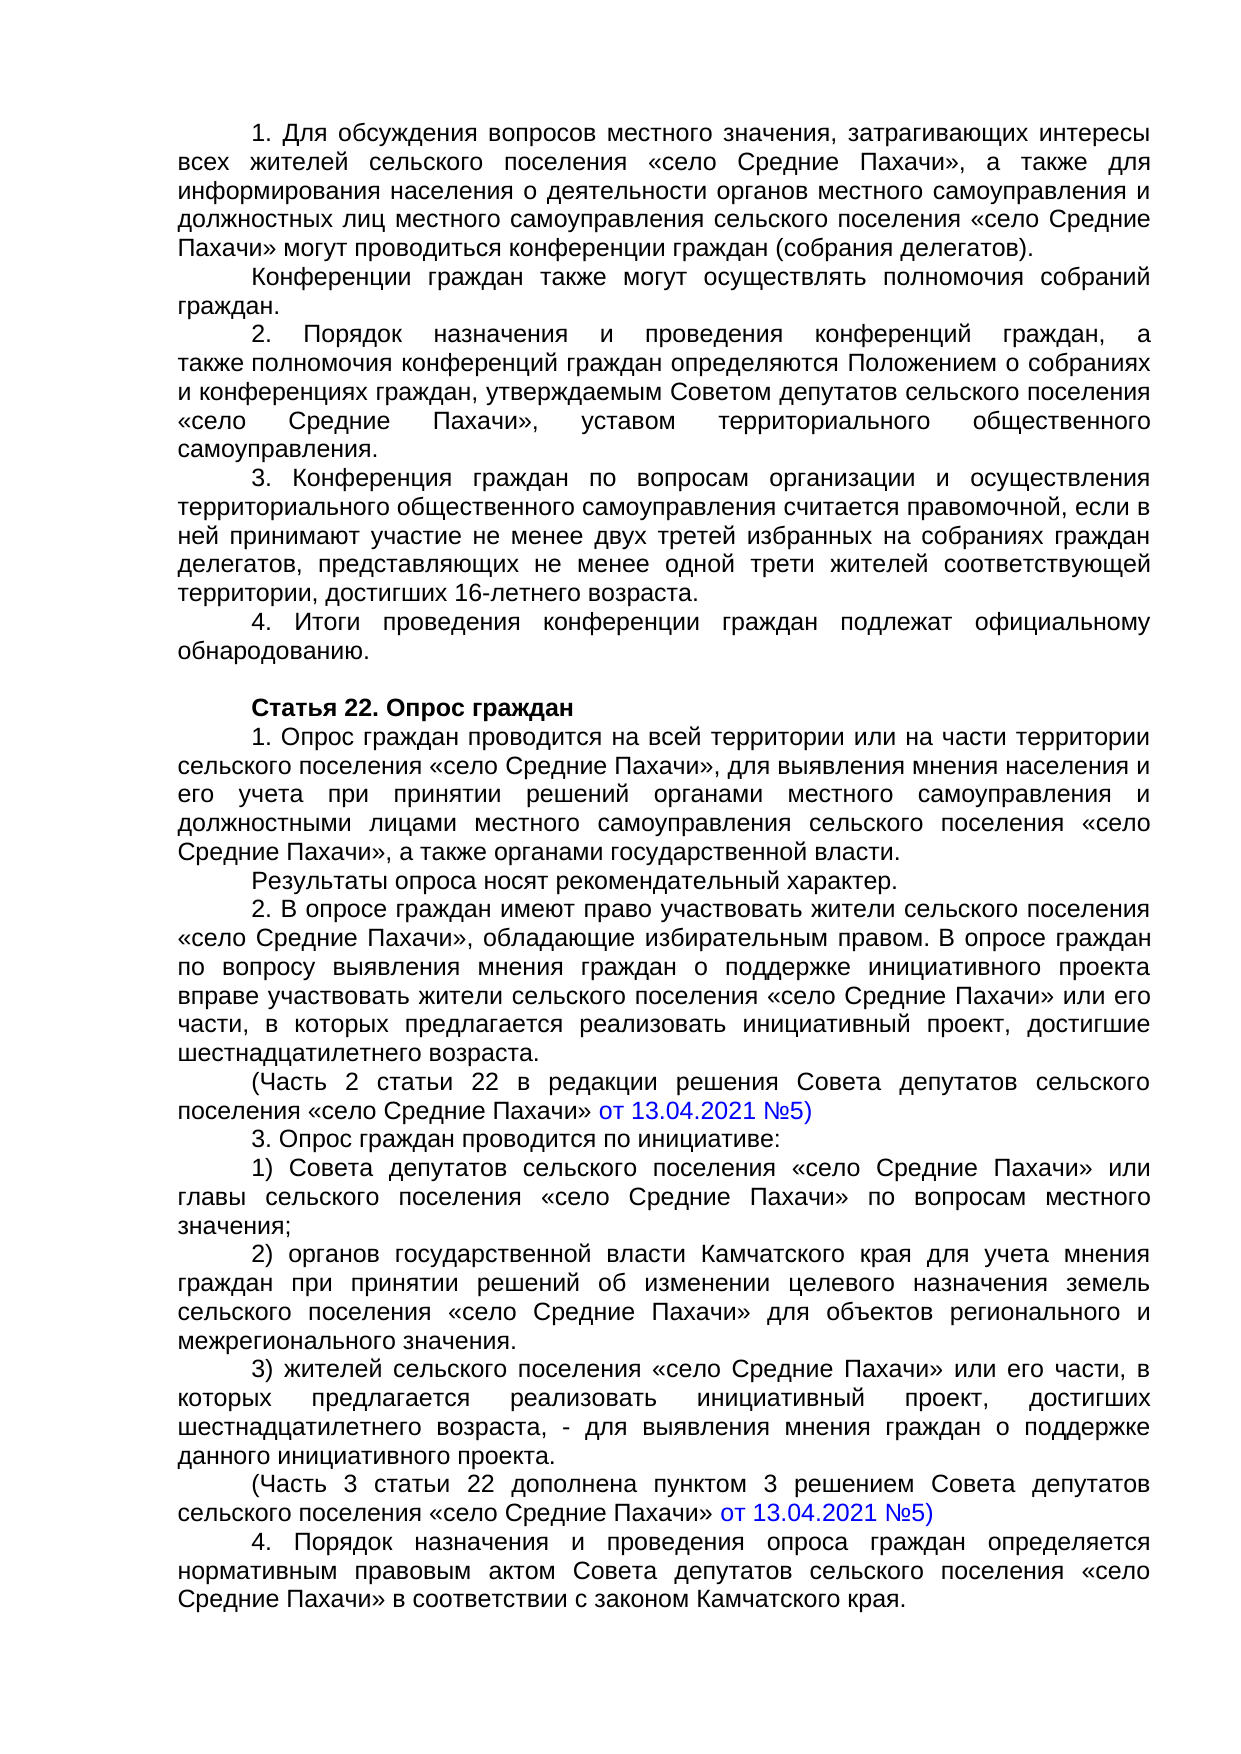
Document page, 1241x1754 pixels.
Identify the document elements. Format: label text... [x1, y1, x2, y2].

text 1. Для обсуждения вопросов местного значения, затрагивающих интересы всех жителей сельского поселения «село Средние Пахачи», а также для информирования населения о деятельности органов местного самоуправления и должностных лиц местного самоуправления сельского поселения «село Средние Пахачи» могут проводиться конференции граждан (собрания делегатов). [177, 118, 1152, 262]
text 1) Совета депутатов сельского поселения «село Средние Пахачи» или главы сельского поселения «село Средние Пахачи» по вопросам местного значения; [177, 1153, 1152, 1239]
text 4. Порядок назначения и проведения опроса граждан определяется нормативным правовым актом Совета депутатов сельского поселения «село Средние Пахачи» в соответствии с законом Камчатского края. [177, 1527, 1152, 1613]
text 3. Опрос граждан проводится по инициативе: [177, 1124, 1152, 1153]
text 3. Конференция граждан по вопросам организации и осуществления территориального общественного самоуправления считается правомочной, если в ней принимают участие не менее двух третей избранных на собраниях граждан делегатов, представляющих не менее одной трети жителей соответствующей территории, достигших 16-летнего возраста. [177, 463, 1152, 607]
text 2. Порядок назначения и проведения конференций граждан, а также полномочия конференций граждан определяются Положением о собраниях и конференциях граждан, утверждаемым Советом депутатов сельского поселения «село Средние Пахачи», уставом территориального общественного самоуправления. [177, 319, 1152, 463]
text Статья 22. Опрос граждан [177, 693, 1152, 722]
text 4. Итоги проведения конференции граждан подлежат официальному обнародованию. [177, 607, 1152, 664]
text Результаты опроса носят рекомендательный характер. [177, 866, 1152, 894]
text (Часть 3 статьи 22 дополнена пунктом 3 решением Совета депутатов сельского поселения «село Средние Пахачи» от 13.04.2021 №5) [177, 1469, 1152, 1527]
text (Часть 2 статьи 22 в редакции решения Совета депутатов сельского поселения «село Средние Пахачи» от 13.04.2021 №5) [177, 1067, 1152, 1124]
text 2) органов государственной власти Камчатского края для учета мнения граждан при принятии решений об изменении целевого назначения земель сельского поселения «село Средние Пахачи» для объектов регионального и межрегионального значения. [177, 1239, 1152, 1354]
text 2. В опросе граждан имеют право участвовать жители сельского поселения «село Средние Пахачи», обладающие избирательным правом. В опросе граждан по вопросу выявления мнения граждан о поддержке инициативного проекта вправе участвовать жители сельского поселения «село Средние Пахачи» или его части, в которых предлагается реализовать инициативный проект, достигшие шестнадцатилетнего возраста. [177, 894, 1152, 1067]
text 3) жителей сельского поселения «село Средние Пахачи» или его части, в которых предлагается реализовать инициативный проект, достигших шестнадцатилетнего возраста, - для выявления мнения граждан о поддержке данного инициативного проекта. [177, 1354, 1152, 1469]
text 1. Опрос граждан проводится на всей территории или на части территории сельского поселения «село Средние Пахачи», для выявления мнения населения и его учета при принятии решений органами местного самоуправления и должностными лицами местного самоуправления сельского поселения «село Средние Пахачи», а также органами государственной власти. [177, 722, 1152, 866]
text Конференции граждан также могут осуществлять полномочия собраний граждан. [177, 262, 1152, 319]
